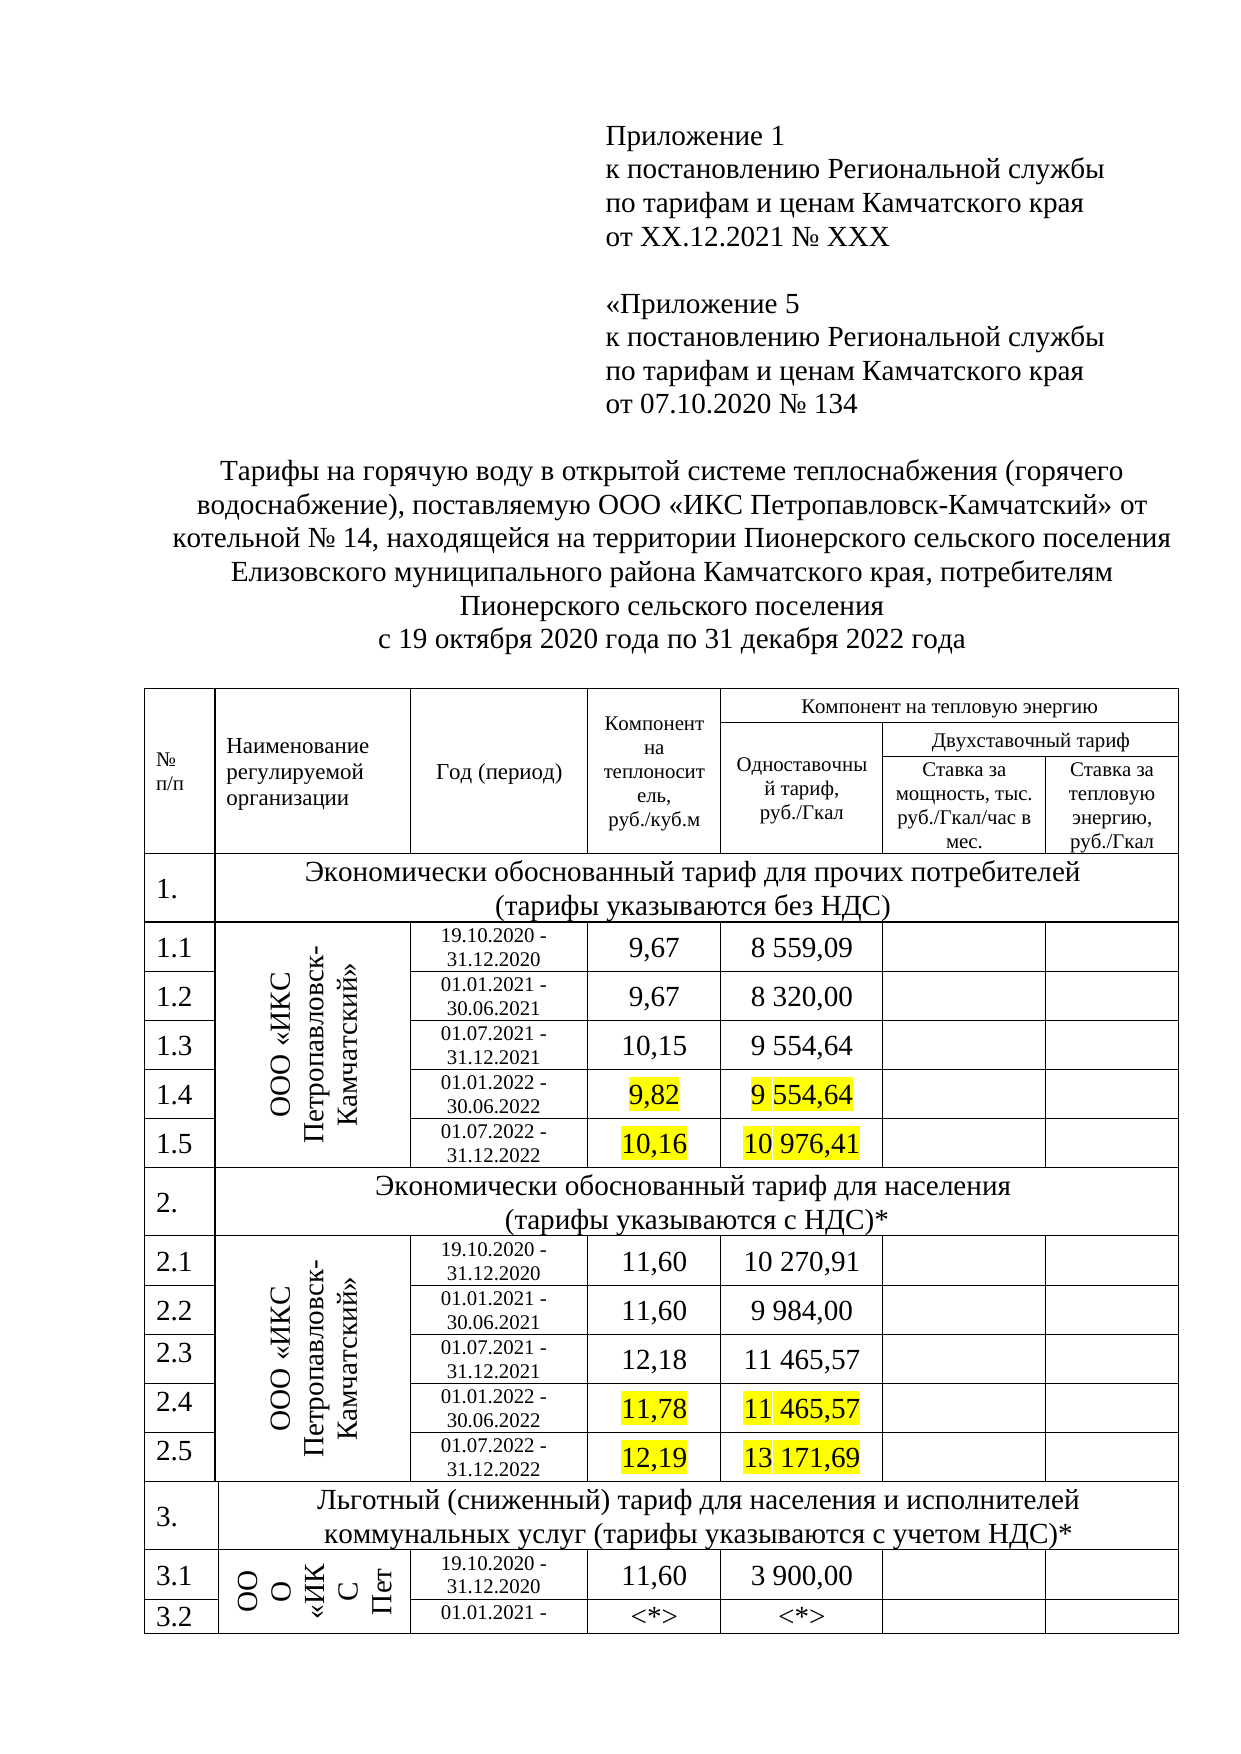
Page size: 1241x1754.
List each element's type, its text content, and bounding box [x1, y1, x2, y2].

table_header № п/п [145, 689, 214, 853]
table_cell 01.07.2021 - 31.12.2021 [411, 1021, 587, 1069]
table_cell 3 900,00 [721, 1550, 882, 1598]
table_cell 01.01.2021 -30.06.2021 [411, 1286, 587, 1334]
table_cell [883, 1286, 1045, 1334]
table_cell [1046, 1550, 1178, 1598]
table_cell 12,18 [588, 1335, 720, 1383]
table_cell [883, 1236, 1045, 1284]
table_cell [411, 1600, 587, 1633]
text с 19 октября 2020 года по 31 декабря 2022 года [162, 621, 1181, 655]
table_cell 01.01.2022 -30.06.2022 [411, 1070, 587, 1118]
table_cell [1046, 1384, 1178, 1432]
table_cell 01.01.2021 -30.06.2021 [411, 972, 587, 1020]
table_cell [1046, 1286, 1178, 1334]
table_cell [1046, 1119, 1178, 1167]
table_cell [883, 1550, 1045, 1598]
table_cell 01.07.2022 - 31.12.2022 [411, 1119, 587, 1167]
table_cell 3.1 [145, 1550, 218, 1598]
table_cell <*> [588, 1600, 720, 1633]
table_cell 1.2 [145, 972, 214, 1020]
table_cell 9 554,64 [721, 1070, 882, 1118]
table_cell [883, 1119, 1045, 1167]
table_cell 01.07.2021 - 31.12.2021 [411, 1335, 587, 1383]
table_cell 19.10.2020 - 31.12.2020 [411, 1550, 587, 1598]
table_header Год (период) [411, 689, 587, 853]
table_cell 2.3 [145, 1335, 214, 1383]
table_cell 10 976,41 [721, 1119, 882, 1167]
table_cell [1046, 1600, 1178, 1633]
table_header Наименование регулируемой организации [216, 689, 410, 853]
table_cell 11,60 [588, 1236, 720, 1284]
table_cell 01.07.2022 - 31.12.2022 [411, 1433, 587, 1481]
table_cell 2.2 [145, 1286, 214, 1334]
table_cell [883, 1600, 1045, 1633]
text по тарифам и ценам Камчатского края [605, 185, 1181, 219]
table_cell Ставка за тепловую энергию, руб./Гкал [1046, 757, 1178, 853]
table_cell 2. [145, 1168, 214, 1235]
table_cell [1046, 1236, 1178, 1284]
table_cell 8 559,09 [721, 923, 882, 971]
text «Приложение 5 [605, 286, 1181, 319]
table_cell 10,15 [588, 1021, 720, 1069]
table_cell Двухставочный тариф [883, 723, 1178, 756]
table_cell ООО «ИКС Петропавловск-Камчатский» [216, 923, 410, 1167]
table_cell 1.5 [145, 1119, 214, 1167]
table_cell 3. [145, 1482, 218, 1549]
table_cell [883, 1070, 1045, 1118]
table_cell <*> [721, 1600, 882, 1633]
table_cell 8 320,00 [721, 972, 882, 1020]
table_cell 3.2 [145, 1600, 218, 1633]
table_cell 11,78 [588, 1384, 720, 1432]
table_cell [1046, 923, 1178, 971]
table_cell 13 171,69 [721, 1433, 882, 1481]
table_cell 11 465,57 [721, 1335, 882, 1383]
table_cell Льготный (сниженный) тариф для населения и исполнителей коммунальных услуг (тарифы указываются с учетом НДС)* [219, 1482, 1178, 1549]
table_cell [1046, 1335, 1178, 1383]
text Приложение 1 [605, 118, 1181, 152]
table_cell Экономически обоснованный тариф для населения (тарифы указываются с НДС)* [216, 1168, 1178, 1235]
table_cell 9,82 [588, 1070, 720, 1118]
table_cell 01.01.2022 -30.06.2022 [411, 1384, 587, 1432]
table_cell 19.10.2020 - 31.12.2020 [411, 923, 587, 971]
table_cell [883, 923, 1045, 971]
table_cell 19.10.2020 - 31.12.2020 [411, 1236, 587, 1284]
table_cell [883, 1335, 1045, 1383]
table_cell 11,60 [588, 1286, 720, 1334]
table_cell 2.4 [145, 1384, 214, 1432]
table_cell [883, 1384, 1045, 1432]
table_cell 2.5 [145, 1433, 214, 1481]
text от 07.10.2020 № 134 [605, 386, 1181, 420]
table_cell 1.4 [145, 1070, 214, 1118]
table_cell ООО «ИКС Петропавловск-Камчатский» [216, 1236, 410, 1481]
table_cell 9,67 [588, 923, 720, 971]
table_cell Ставка за мощность, тыс. руб./Гкал/час в мес. [883, 757, 1045, 853]
table_cell 10,16 [588, 1119, 720, 1167]
table_cell 1.3 [145, 1021, 214, 1069]
table_cell [883, 972, 1045, 1020]
text по тарифам и ценам Камчатского края [605, 353, 1181, 386]
table_cell [1046, 972, 1178, 1020]
text Тарифы на горячую воду в открытой системе теплоснабжения (горячего водоснабжение), поставляемую ООО «ИКС Петропавловск-Камчатский» от котельной № 14, находящейся на территории Пионерского сельского поселения Елизовского муниципального района Камчатского края, потребителям Пионерского сельского поселения [162, 453, 1181, 621]
text от XX.12.2021 № XXX [605, 219, 1181, 252]
table_cell [1046, 1433, 1178, 1481]
table_cell [883, 1433, 1045, 1481]
table_cell Одноставочный тариф, руб./Гкал [721, 723, 882, 853]
table_cell 1.1 [145, 923, 214, 971]
table_cell 11 465,57 [721, 1384, 882, 1432]
text к постановлению Региональной службы [605, 152, 1181, 185]
text к постановлению Региональной службы [605, 319, 1181, 353]
table_cell 9 554,64 [721, 1021, 882, 1069]
table_cell Экономически обоснованный тариф для прочих потребителей (тарифы указываются без НДС) [216, 854, 1178, 921]
table_cell [1046, 1070, 1178, 1118]
table_cell 12,19 [588, 1433, 720, 1481]
table_header Компонент на теплоноситель, руб./куб.м [588, 689, 720, 853]
table_cell 10 270,91 [721, 1236, 882, 1284]
table_cell 11,60 [588, 1550, 720, 1598]
table_header Компонент на тепловую энергию [721, 689, 1178, 722]
table_cell 2.1 [145, 1236, 214, 1284]
table_cell 9,67 [588, 972, 720, 1020]
table_cell 1. [145, 854, 214, 921]
table_cell 9 984,00 [721, 1286, 882, 1334]
table_cell ООО «ИКС Петропавловск-Камчатский» [219, 1550, 410, 1633]
table_cell [1046, 1021, 1178, 1069]
table_cell [883, 1021, 1045, 1069]
